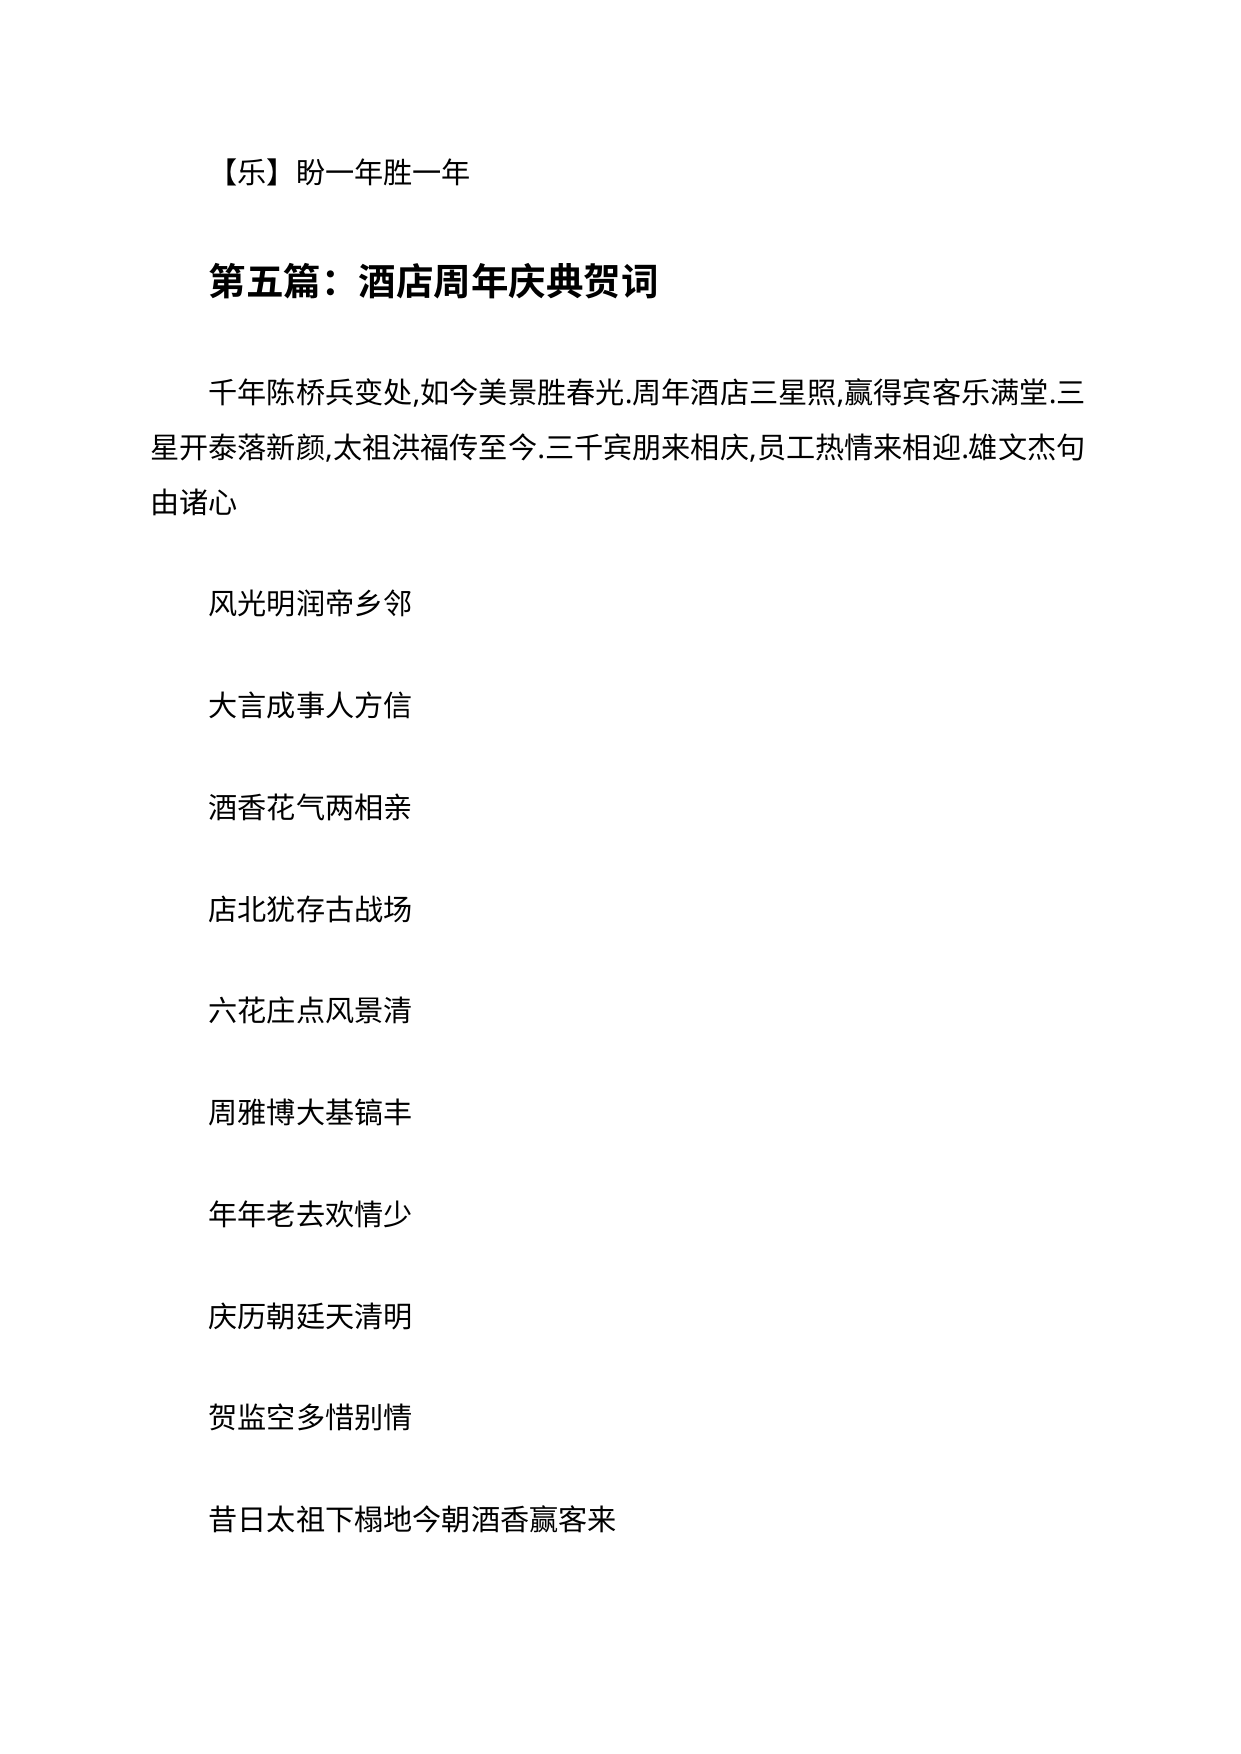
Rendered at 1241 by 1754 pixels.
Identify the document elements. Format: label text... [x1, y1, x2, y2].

text 周雅博大基镐丰 [150, 1090, 1090, 1132]
text 大言成事人方信 [150, 683, 1090, 725]
text 第五篇：酒店周年庆典贺词 [150, 252, 1090, 306]
text 风光明润帝乡邻 [150, 581, 1090, 623]
text 酒香花气两相亲 [150, 784, 1090, 827]
text 【乐】盼一年胜一年 [150, 150, 1090, 192]
text 庆历朝廷天清明 [150, 1293, 1090, 1336]
text 年年老去欢情少 [150, 1192, 1090, 1234]
text 昔日太祖下榻地今朝酒香赢客来 [150, 1497, 1090, 1539]
text 贺监空多惜别情 [150, 1395, 1090, 1437]
text 六花庄点风景清 [150, 988, 1090, 1030]
text 店北犹存古战场 [150, 886, 1090, 928]
text 千年陈桥兵变处,如今美景胜春光.周年酒店三星照,赢得宾客乐满堂.三星开泰落新颜,太祖洪福传至今.三千宾朋来相庆,员工热情来相迎.雄文杰句由诸心 [150, 369, 1090, 521]
